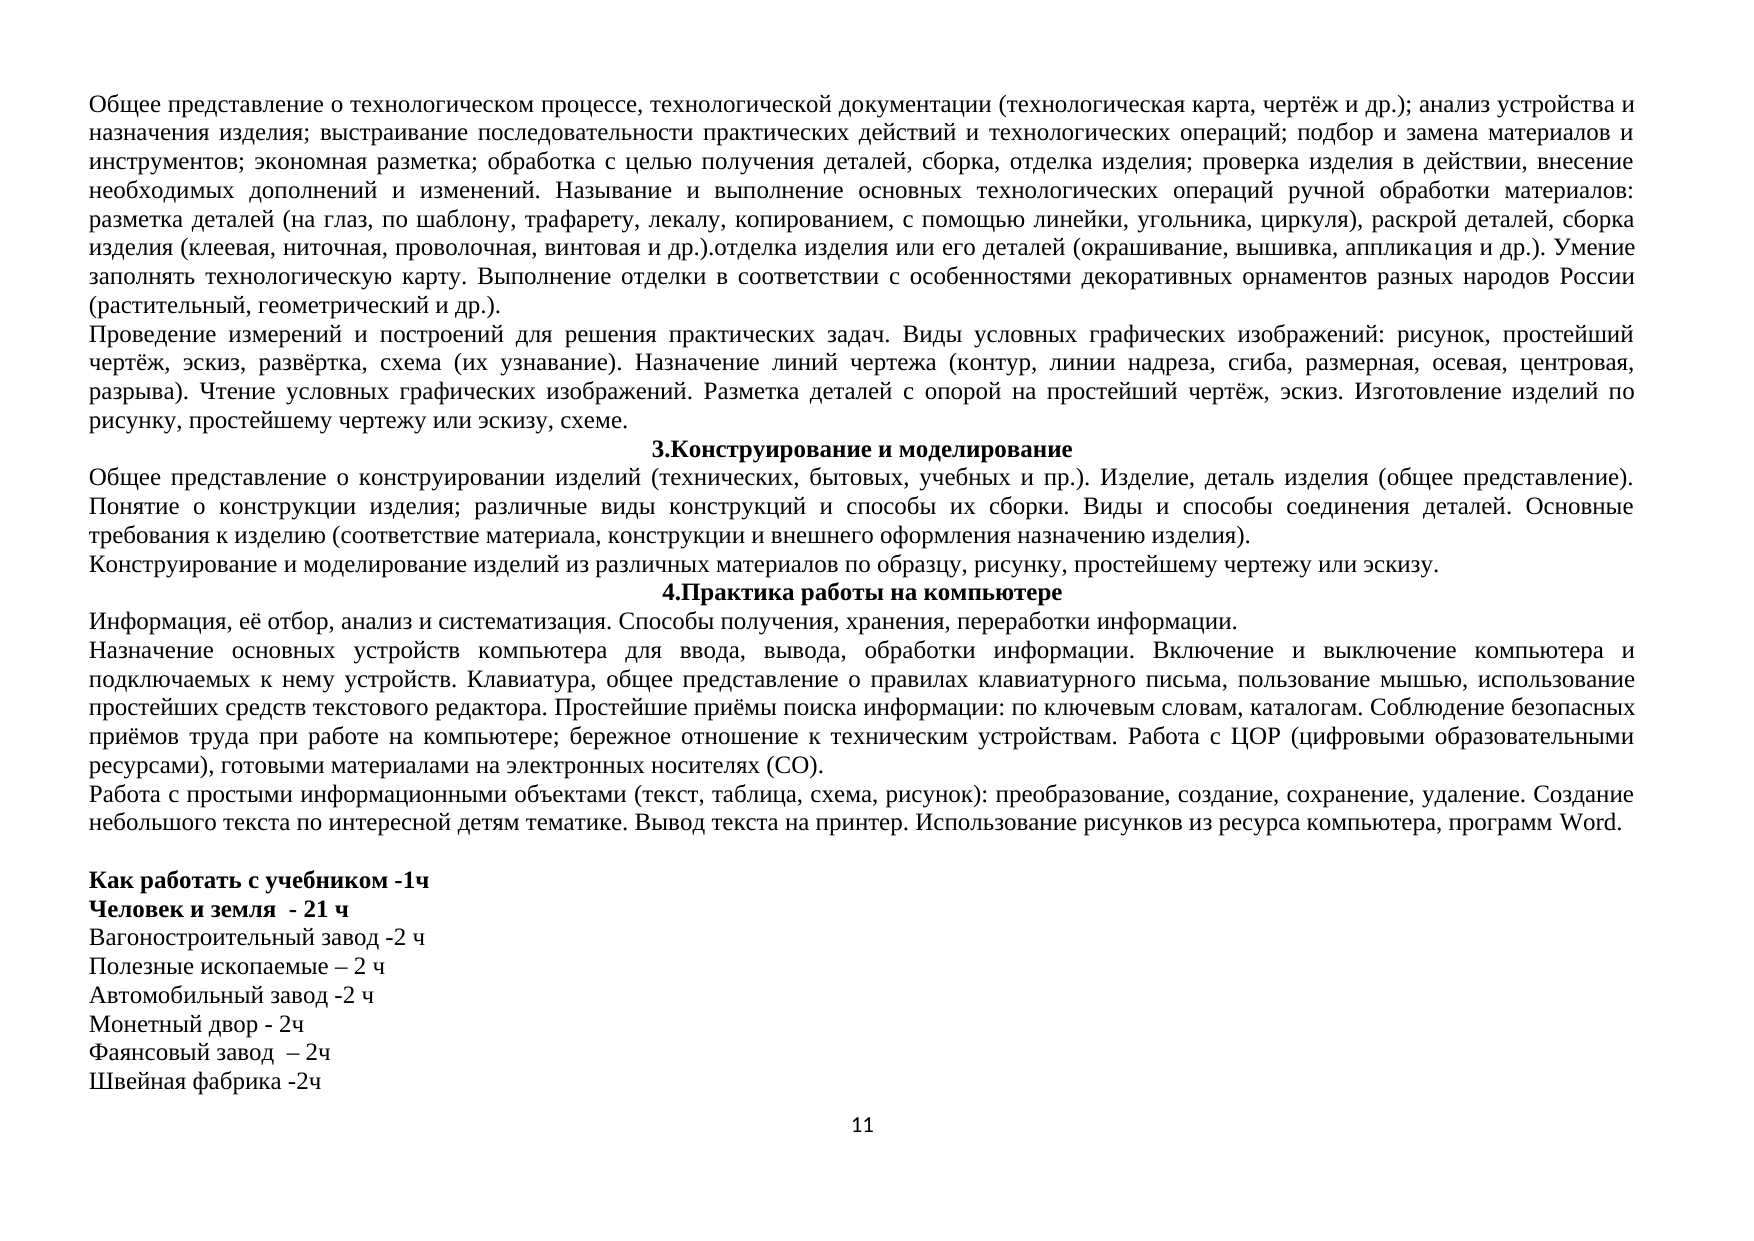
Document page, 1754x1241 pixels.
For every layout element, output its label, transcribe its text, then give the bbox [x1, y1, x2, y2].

text Фаянсовый завод – 2ч [89, 1037, 1636, 1066]
text Человек и земля - 21 ч [89, 894, 1636, 922]
text Конструирование и моделирование изделий из различных материалов по образцу, рисунку, простейшему чертежу или эскизу. [89, 549, 1636, 577]
text Общее представление о технологическом процессе, технологической документации (технологическая карта, чертёж и др.); анализ устройства и назначения изделия; выстраивание последовательности практических действий и технологических операций; подбор и замена материалов и инструментов; экономная разметка; обработка с целью получения деталей, сборка, отделка изделия; проверка изделия в действии, внесение необходимых дополнений и изменений. Называние и выполнение основных технологических операций ручной обработки материалов: разметка деталей (на глаз, по шаблону, трафарету, лекалу, копированием, с помощью линейки, угольника, циркуля), раскрой деталей, сборка изделия (клеевая, ниточная, проволочная, винтовая и др.).отделка изделия или его деталей (окрашивание, вышивка, аппликация и др.). Умение заполнять технологическую карту. Выполнение отделки в соответствии с особенностями декоративных орнаментов разных народов России (растительный, геометрический и др.). [89, 89, 1636, 319]
text Швейная фабрика -2ч [89, 1066, 1636, 1095]
text 4.Практика работы на компьютере [89, 577, 1636, 606]
text Вагоностроительный завод -2 ч [89, 922, 1636, 951]
text Полезные ископаемые – 2 ч [89, 951, 1636, 980]
text Назначение основных устройств компьютера для ввода, вывода, обработки информации. Включение и выключение компьютера и подключаемых к нему устройств. Клавиатура, общее представление о правилах клавиатурного письма, пользование мышью, использование простейших средств текстового редактора. Простейшие приёмы поиска информации: по ключевым словам, каталогам. Соблюдение безопасных приёмов труда при работе на компьютере; бережное отношение к техническим устройствам. Работа с ЦОР (цифровыми образовательными ресурсами), готовыми материалами на электронных носителях (СО). [89, 635, 1636, 779]
text Проведение измерений и построений для решения практических задач. Виды условных графических изображений: рисунок, простейший чертёж, эскиз, развёртка, схема (их узнавание). Назначение линий чертежа (контур, линии надреза, сгиба, размерная, осевая, центровая, разрыва). Чтение условных графических изображений. Разметка деталей с опорой на простейший чертёж, эскиз. Изготовление изделий по рисунку, простейшему чертежу или эскизу, схеме. [89, 319, 1636, 434]
text Автомобильный завод -2 ч [89, 980, 1636, 1009]
text Монетный двор - 2ч [89, 1009, 1636, 1037]
text Общее представление о конструировании изделий (технических, бытовых, учебных и пр.). Изделие, деталь изделия (общее представление). Понятие о конструкции изделия; различные виды конструкций и способы их сборки. Виды и способы соединения деталей. Основные требования к изделию (соответствие материала, конструкции и внешнего оформления назначению изделия). [89, 462, 1636, 549]
text Как работать с учебником -1ч [89, 865, 1636, 894]
text Информация, её отбор, анализ и систематизация. Способы получения, хранения, переработки информации. [89, 606, 1636, 635]
text Работа с простыми информационными объектами (текст, таблица, схема, рисунок): преобразование, создание, сохранение, удаление. Создание небольшого текста по интересной детям тематике. Вывод текста на принтер. Использование рисунков из ресурса компьютера, программ Word. [89, 779, 1636, 836]
text 3.Конструирование и моделирование [89, 434, 1636, 462]
